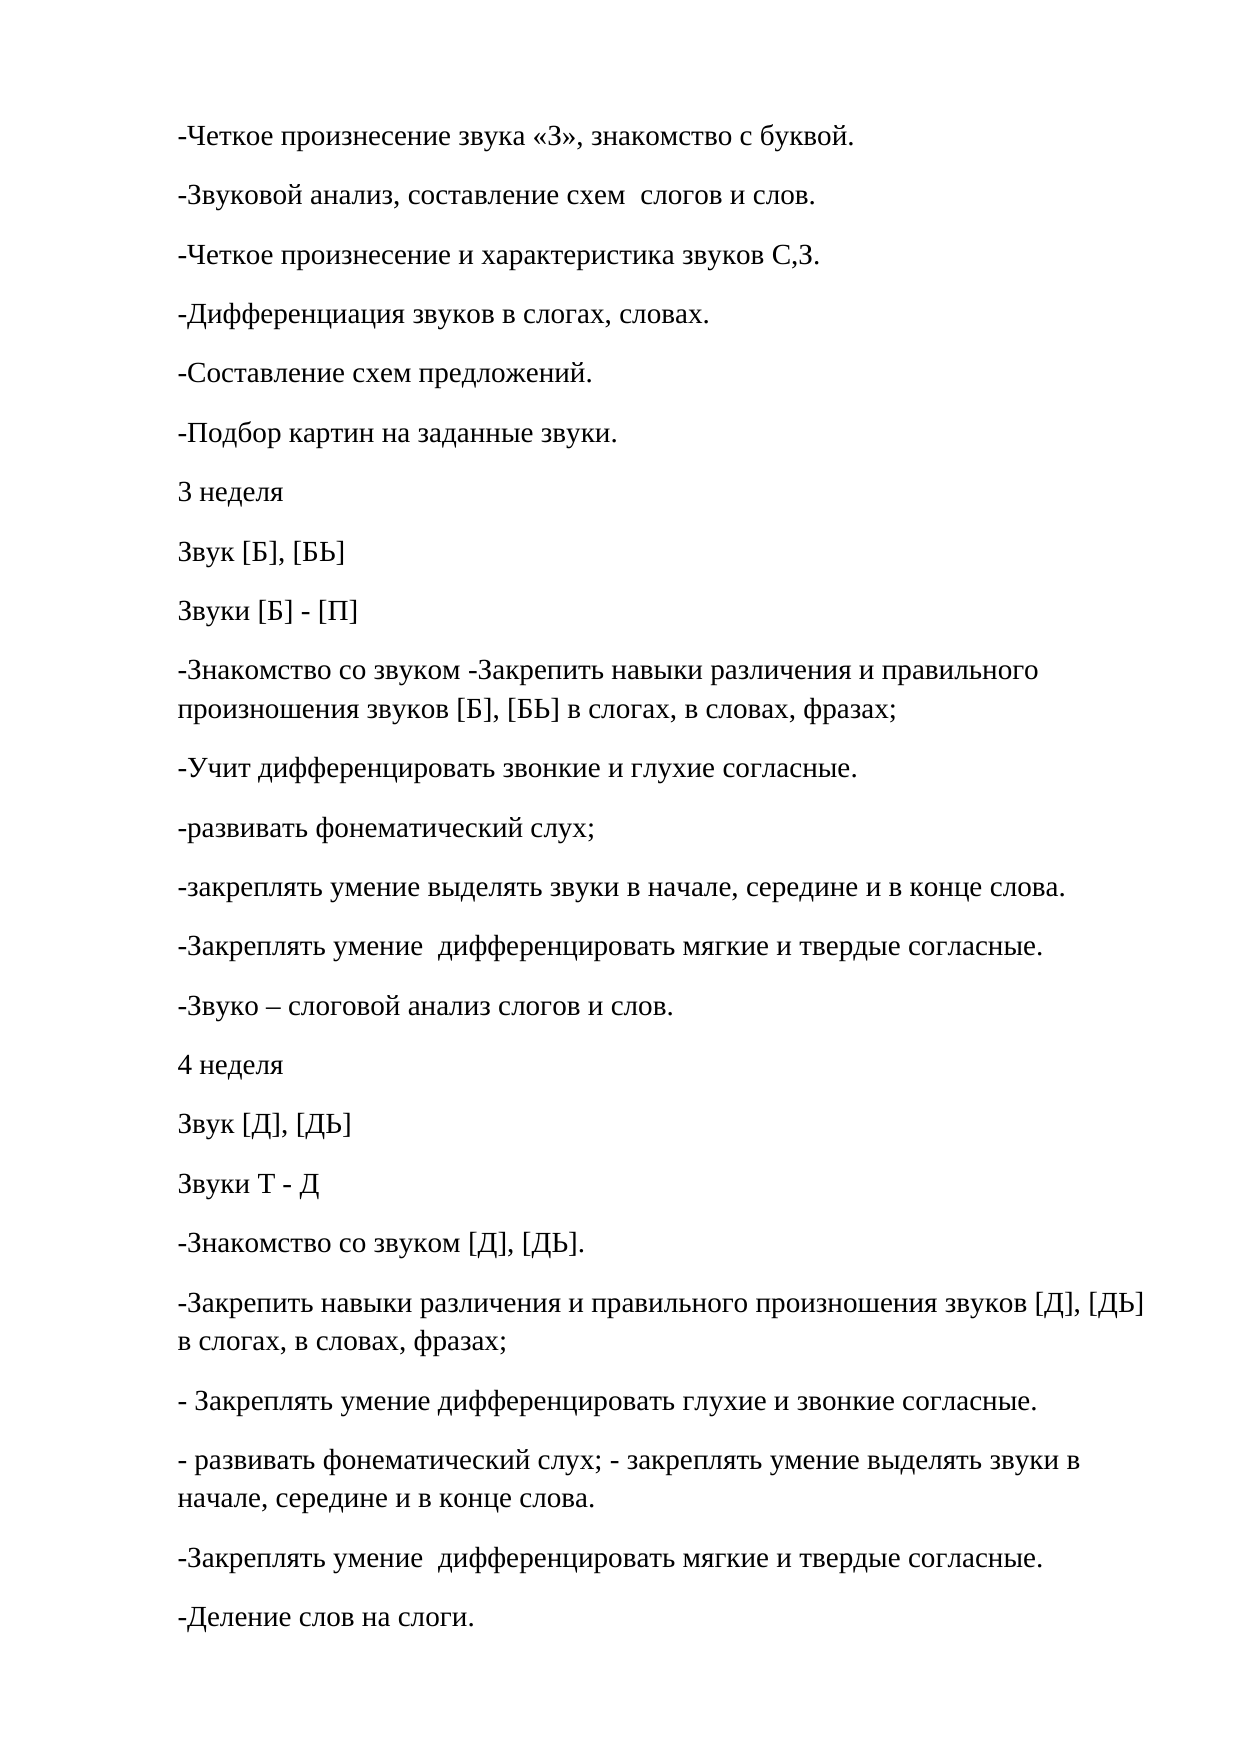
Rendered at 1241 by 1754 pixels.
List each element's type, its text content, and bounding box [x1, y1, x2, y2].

text -Закреплять умение дифференцировать мягкие и твердые согласные. [177, 928, 1152, 962]
text Звук [Б], [БЬ] [177, 534, 1152, 567]
text 3 неделя [177, 474, 1152, 508]
text 4 неделя [177, 1047, 1152, 1081]
text -Звуко – слоговой анализ слогов и слов. [177, 988, 1152, 1021]
text -Четкое произнесение и характеристика звуков С,З. [177, 237, 1152, 270]
text -Звуковой анализ, составление схем слогов и слов. [177, 177, 1152, 211]
text -Четкое произнесение звука «З», знакомство с буквой. [177, 118, 1152, 152]
text -Деление слов на слоги. [177, 1599, 1152, 1633]
text -Закреплять умение дифференцировать мягкие и твердые согласные. [177, 1540, 1152, 1573]
text - развивать фонематический слух; - закреплять умение выделять звуки в начале, середине и в конце слова. [177, 1442, 1152, 1514]
text Звуки [Б] - [П] [177, 593, 1152, 627]
text Звуки Т - Д [177, 1166, 1152, 1199]
text -развивать фонематический слух; [177, 810, 1152, 843]
text -Подбор картин на заданные звуки. [177, 415, 1152, 448]
text -закреплять умение выделять звуки в начале, середине и в конце слова. [177, 869, 1152, 903]
text - Закреплять умение дифференцировать глухие и звонкие согласные. [177, 1383, 1152, 1416]
text -Знакомство со звуком -Закрепить навыки различения и правильного произношения звуков [Б], [БЬ] в слогах, в словах, фразах; [177, 652, 1152, 724]
text -Учит дифференцировать звонкие и глухие согласные. [177, 750, 1152, 784]
text -Составление схем предложений. [177, 356, 1152, 389]
text -Закрепить навыки различения и правильного произношения звуков [Д], [ДЬ] в слогах, в словах, фразах; [177, 1285, 1152, 1357]
text -Знакомство со звуком [Д], [ДЬ]. [177, 1225, 1152, 1259]
text Звук [Д], [ДЬ] [177, 1107, 1152, 1140]
text -Дифференциация звуков в слогах, словах. [177, 296, 1152, 330]
